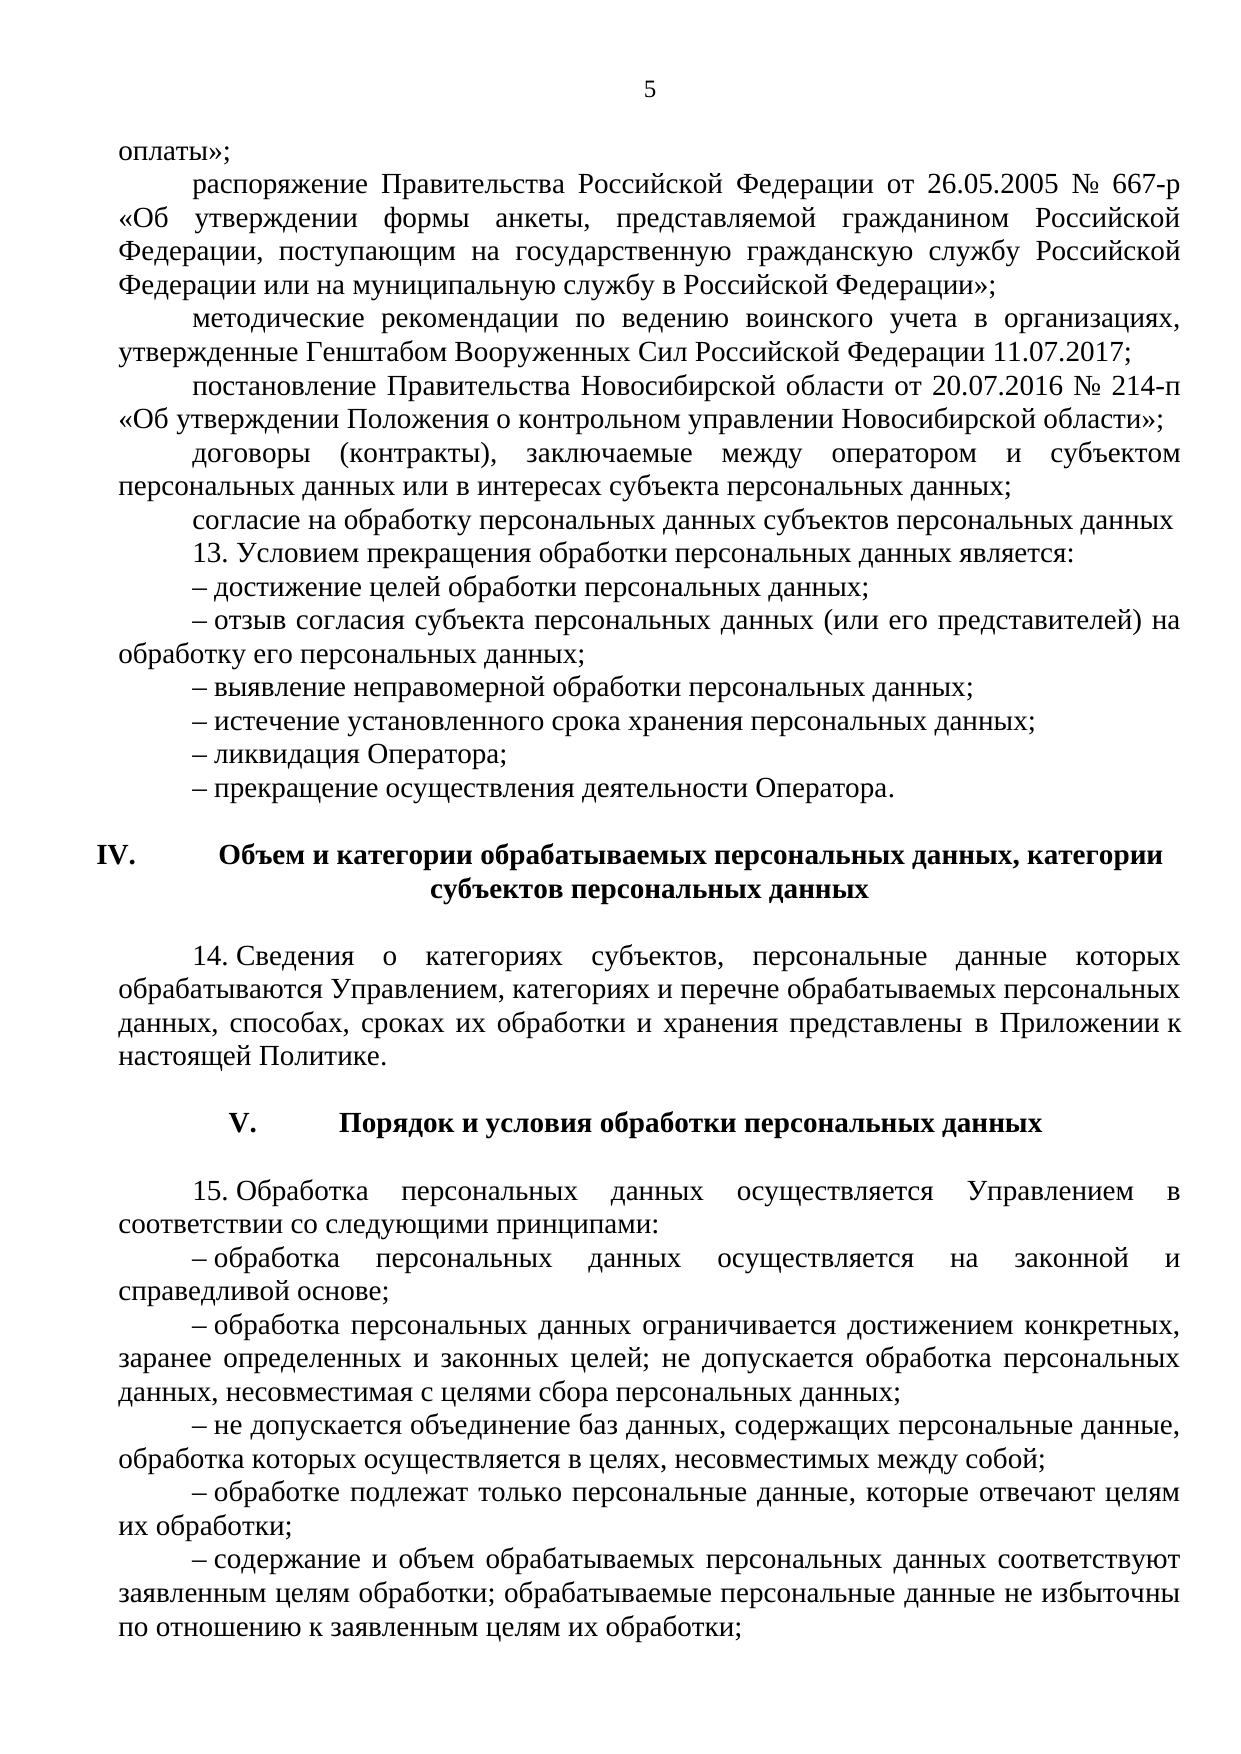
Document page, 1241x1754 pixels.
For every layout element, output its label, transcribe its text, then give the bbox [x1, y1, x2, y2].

list Порядок и условия обработки персональных данных [118, 1106, 1181, 1139]
list 14. Сведения о категориях субъектов, персональные данные которых обрабатываются Управлением, категориях и перечне обрабатываемых персональных данных, способах, сроках их обработки и хранения представлены в Приложении к настоящей Политике. [118, 938, 1181, 1072]
text методические рекомендации по ведению воинского учета в организациях, утвержденные Генштабом Вооруженных Сил Российской Федерации 11.07.2017; [118, 301, 1181, 368]
text 15. Обработка персональных данных осуществляется Управлением в соответствии со следующими принципами: [118, 1173, 1181, 1240]
text договоры (контракты), заключаемые между оператором и субъектом персональных данных или в интересах субъекта персональных данных; [118, 435, 1181, 502]
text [118, 133, 1181, 166]
list ликвидация Оператора; [118, 737, 1181, 770]
list отзыв согласия субъекта персональных данных (или его представителей) на обработку его персональных данных; [118, 602, 1181, 669]
list истечение установленного срока хранения персональных данных; [118, 703, 1181, 737]
list содержание и объем обрабатываемых персональных данных соответствуют заявленным целям обработки; обрабатываемые персональные данные не избыточны по отношению к заявленным целям их обработки; [118, 1542, 1181, 1642]
list достижение целей обработки персональных данных; [118, 569, 1181, 602]
list не допускается объединение баз данных, содержащих персональные данные, обработка которых осуществляется в целях, несовместимых между собой; [118, 1407, 1181, 1474]
text распоряжение Правительства Российской Федерации от 26.05.2005 № 667-р «Об утверждении формы анкеты, представляемой гражданином Российской Федерации, поступающим на государственную гражданскую службу Российской Федерации или на муниципальную службу в Российской Федерации»; [118, 166, 1181, 301]
list 13. Условием прекращения обработки персональных данных является: [118, 535, 1181, 569]
list согласие на обработку персональных данных субъектов персональных данных [118, 502, 1181, 535]
text постановление Правительства Новосибирской области от 20.07.2016 № 214-п «Об утверждении Положения о контрольном управлении Новосибирской области»; [118, 368, 1181, 435]
list Объем и категории обрабатываемых персональных данных, категории субъектов персональных данных [118, 837, 1181, 904]
list обработка персональных данных ограничивается достижением конкретных, заранее определенных и законных целей; не допускается обработка персональных данных, несовместимая с целями сбора персональных данных; [118, 1307, 1181, 1407]
list выявление неправомерной обработки персональных данных; [118, 669, 1181, 703]
list прекращение осуществления деятельности Оператора. [118, 770, 1181, 804]
list обработка персональных данных осуществляется на законной и справедливой основе; [118, 1240, 1181, 1307]
list обработке подлежат только персональные данные, которые отвечают целям их обработки; [118, 1474, 1181, 1542]
